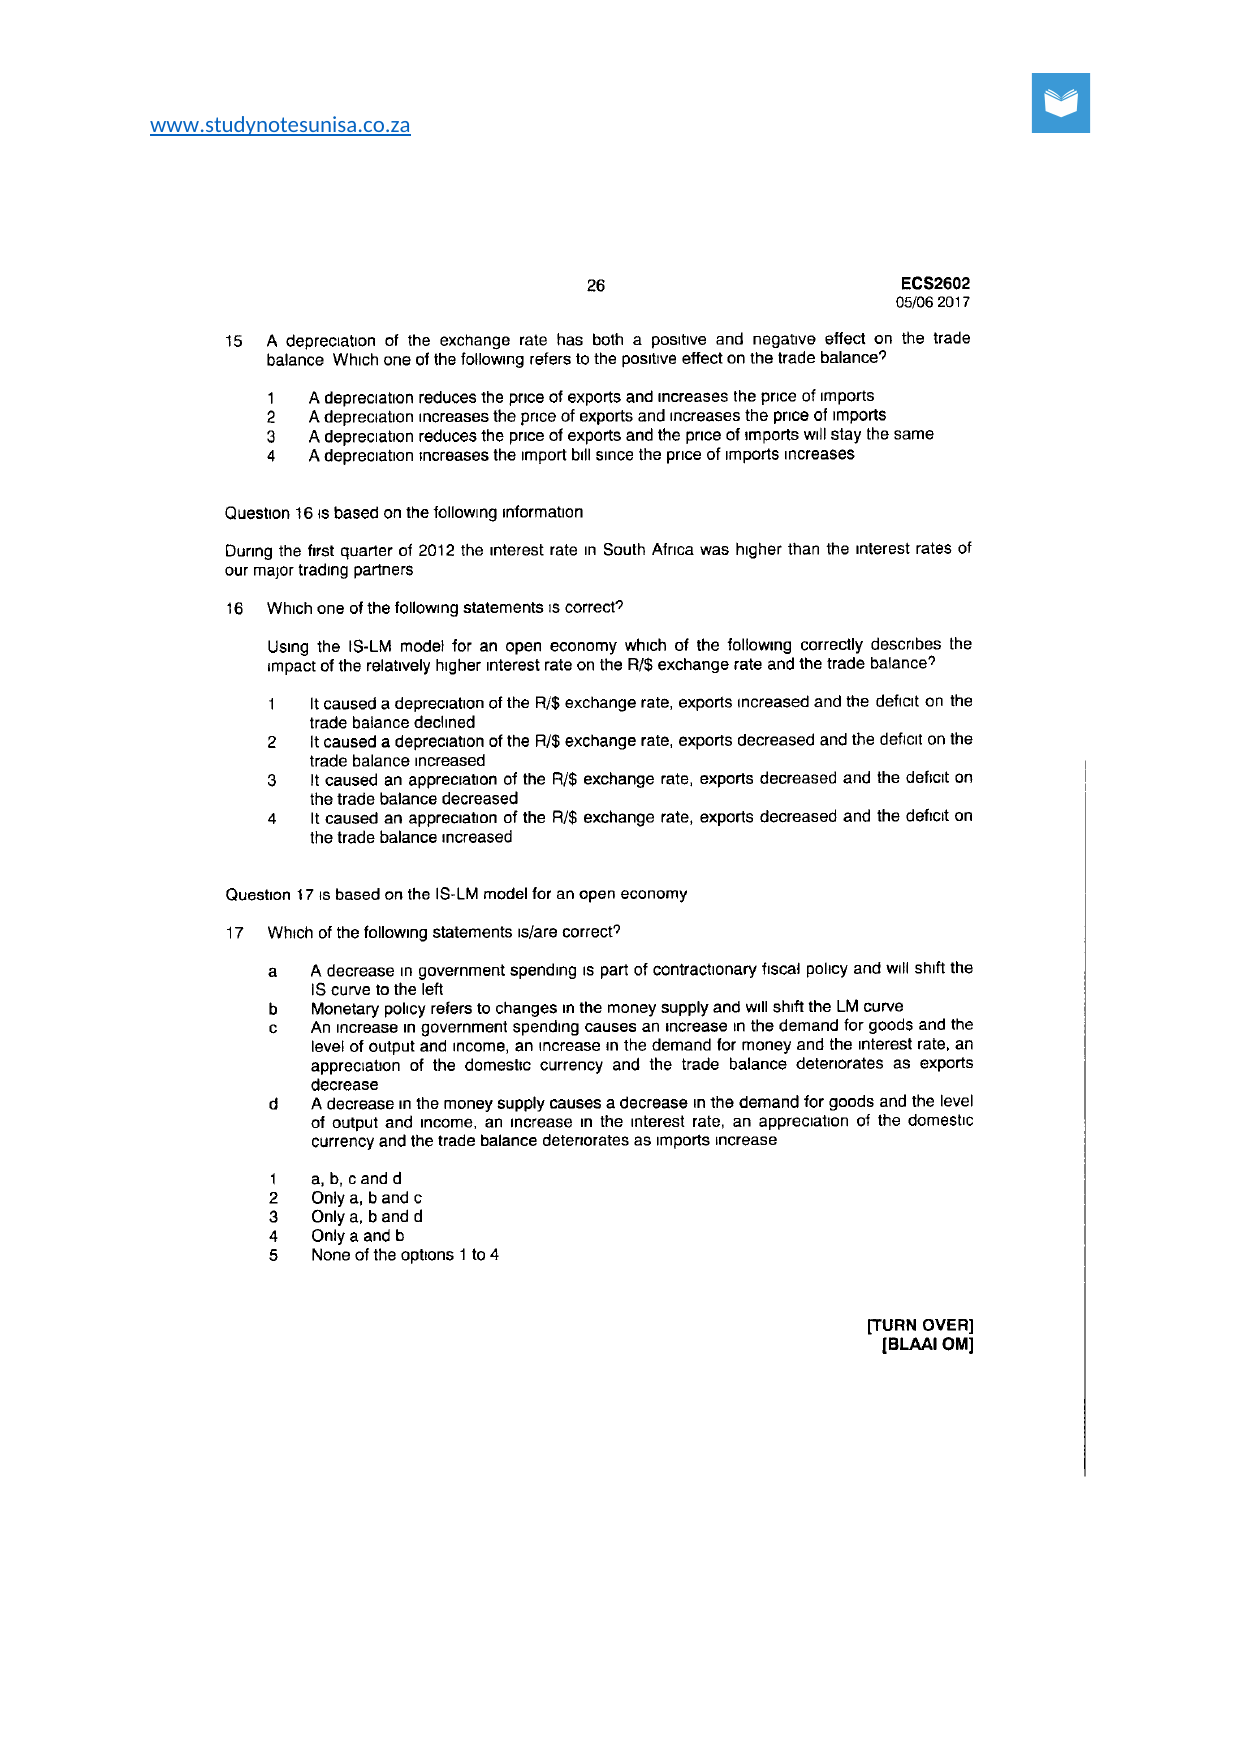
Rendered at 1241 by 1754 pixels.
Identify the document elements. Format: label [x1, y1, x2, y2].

picture [1031, 73, 1091, 133]
